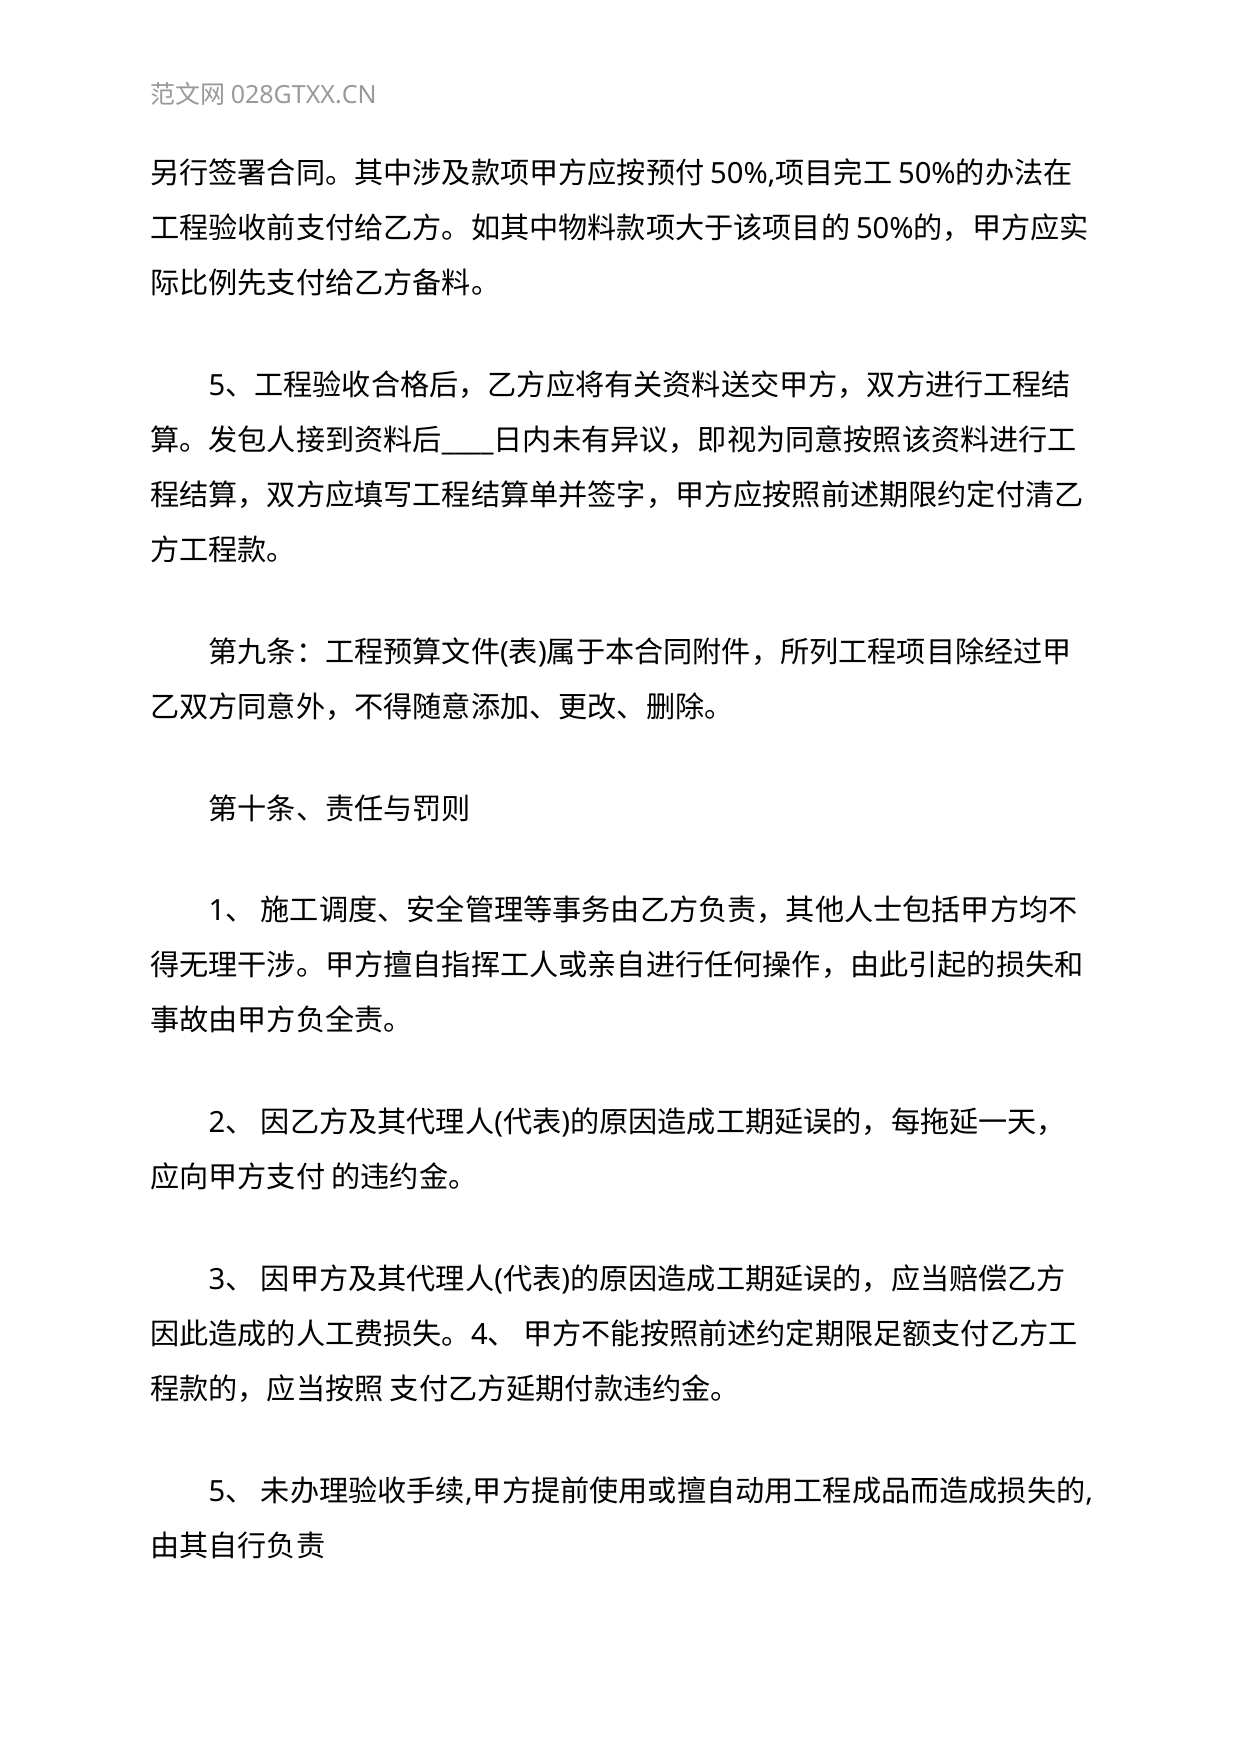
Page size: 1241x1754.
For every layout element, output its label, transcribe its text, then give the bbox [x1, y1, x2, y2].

text 3、 因甲方及其代理人(代表)的原因造成工期延误的，应当赔偿乙方因此造成的人工费损失。4、 甲方不能按照前述约定期限足额支付乙方工程款的，应当按照 支付乙方延期付款违约金。 [150, 1255, 1090, 1408]
text 5、 未办理验收手续,甲方提前使用或擅自动用工程成品而造成损失的,由其自行负责 [150, 1467, 1090, 1564]
text 第十条、责任与罚则 [150, 785, 1090, 827]
text 2、 因乙方及其代理人(代表)的原因造成工期延误的，每拖延一天，应向甲方支付 的违约金。 [150, 1099, 1090, 1196]
text 5、工程验收合格后，乙方应将有关资料送交甲方，双方进行工程结算。发包人接到资料后____日内未有异议，即视为同意按照该资料进行工程结算，双方应填写工程结算单并签字，甲方应按照前述期限约定付清乙方工程款。 [150, 362, 1090, 569]
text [150, 150, 1090, 302]
text 1、 施工调度、安全管理等事务由乙方负责，其他人士包括甲方均不得无理干涉。甲方擅自指挥工人或亲自进行任何操作，由此引起的损失和事故由甲方负全责。 [150, 887, 1090, 1039]
text 第九条：工程预算文件(表)属于本合同附件，所列工程项目除经过甲乙双方同意外，不得随意添加、更改、删除。 [150, 628, 1090, 726]
